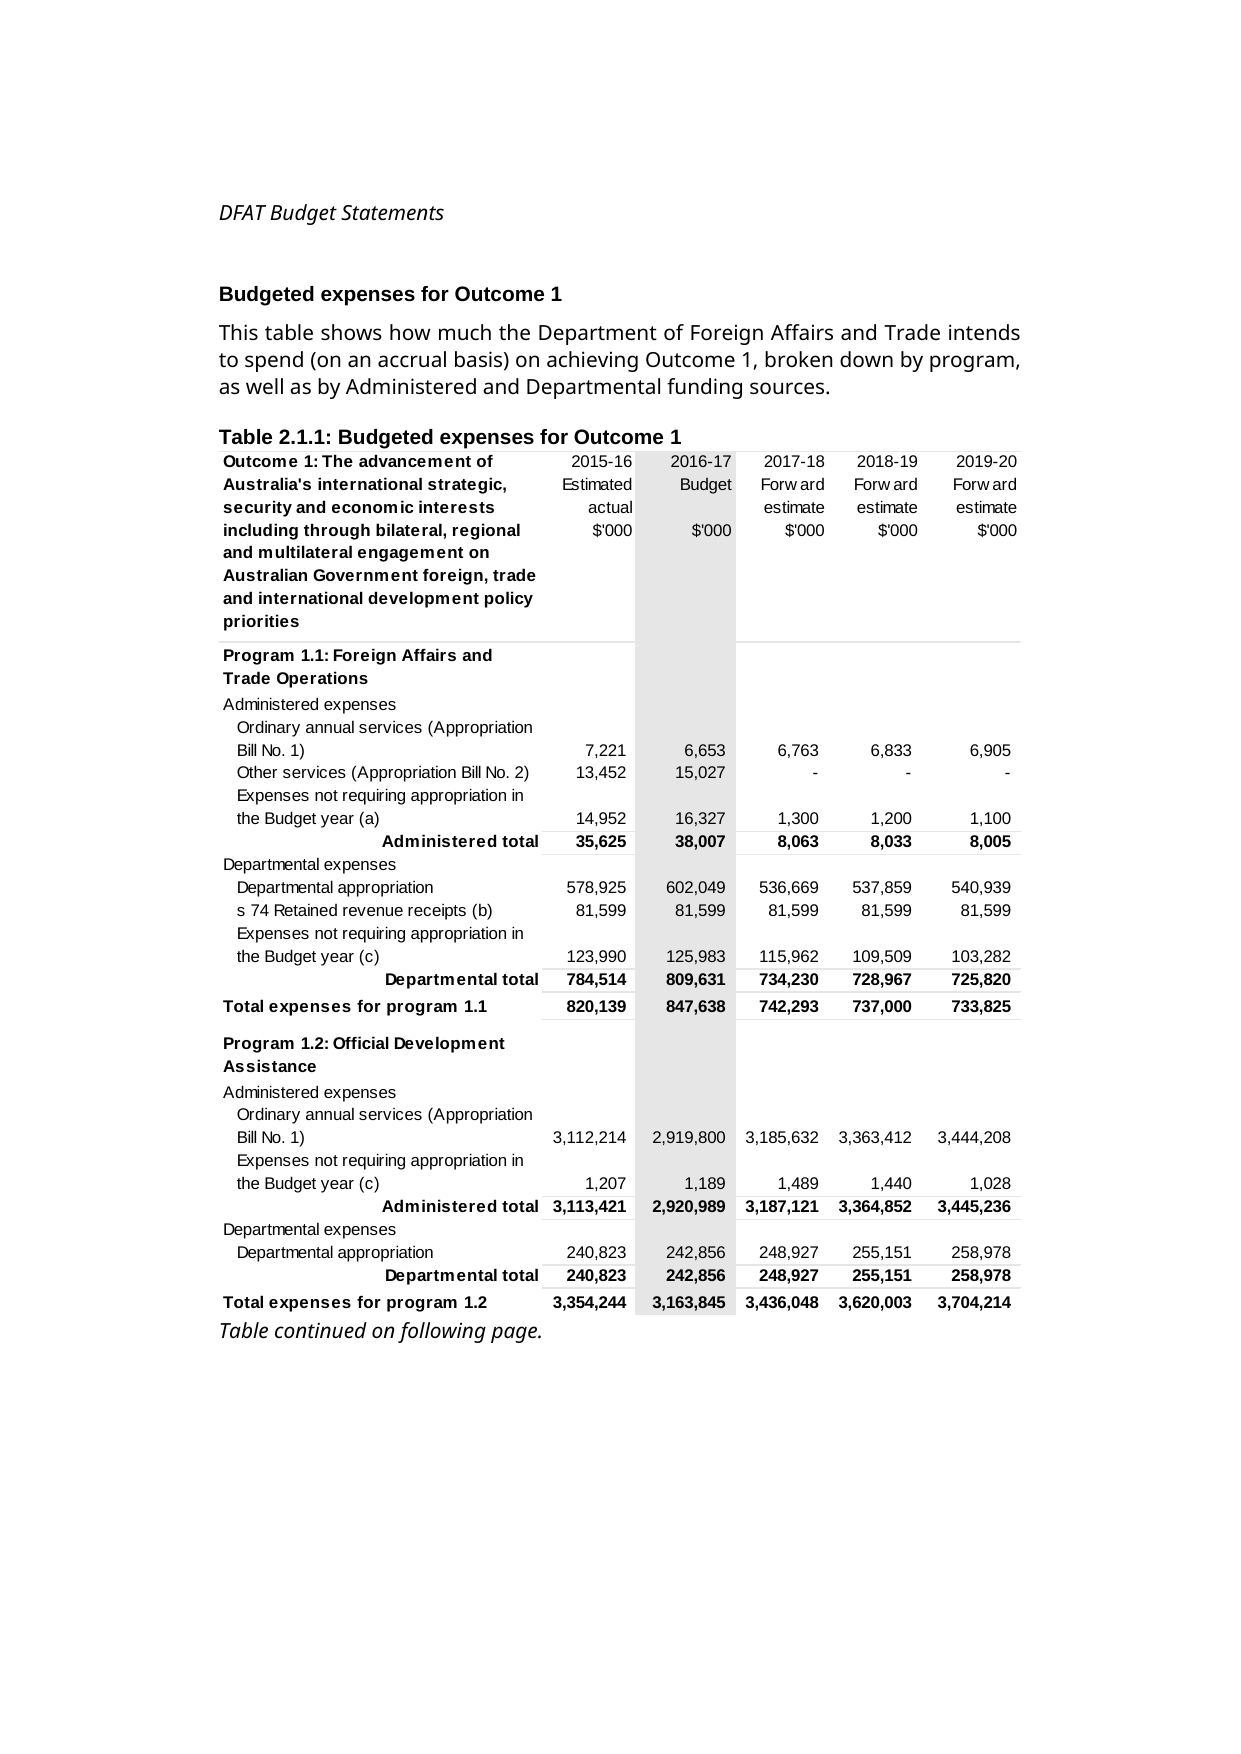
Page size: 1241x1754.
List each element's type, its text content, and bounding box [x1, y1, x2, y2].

text This table shows how much the Department of Foreign Affairs and Trade intends to spend (on an accrual basis) on achieving Outcome 1, broken down by program, as well as by Administered and Departmental funding sources. [218, 318, 1022, 399]
subtitle Budgeted expenses for Outcome 1 [218, 282, 1022, 306]
subtitle Table 2.1.1: Budgeted expenses for Outcome 1 [218, 424, 1022, 448]
text Table continued on following page. [218, 1316, 1033, 1345]
